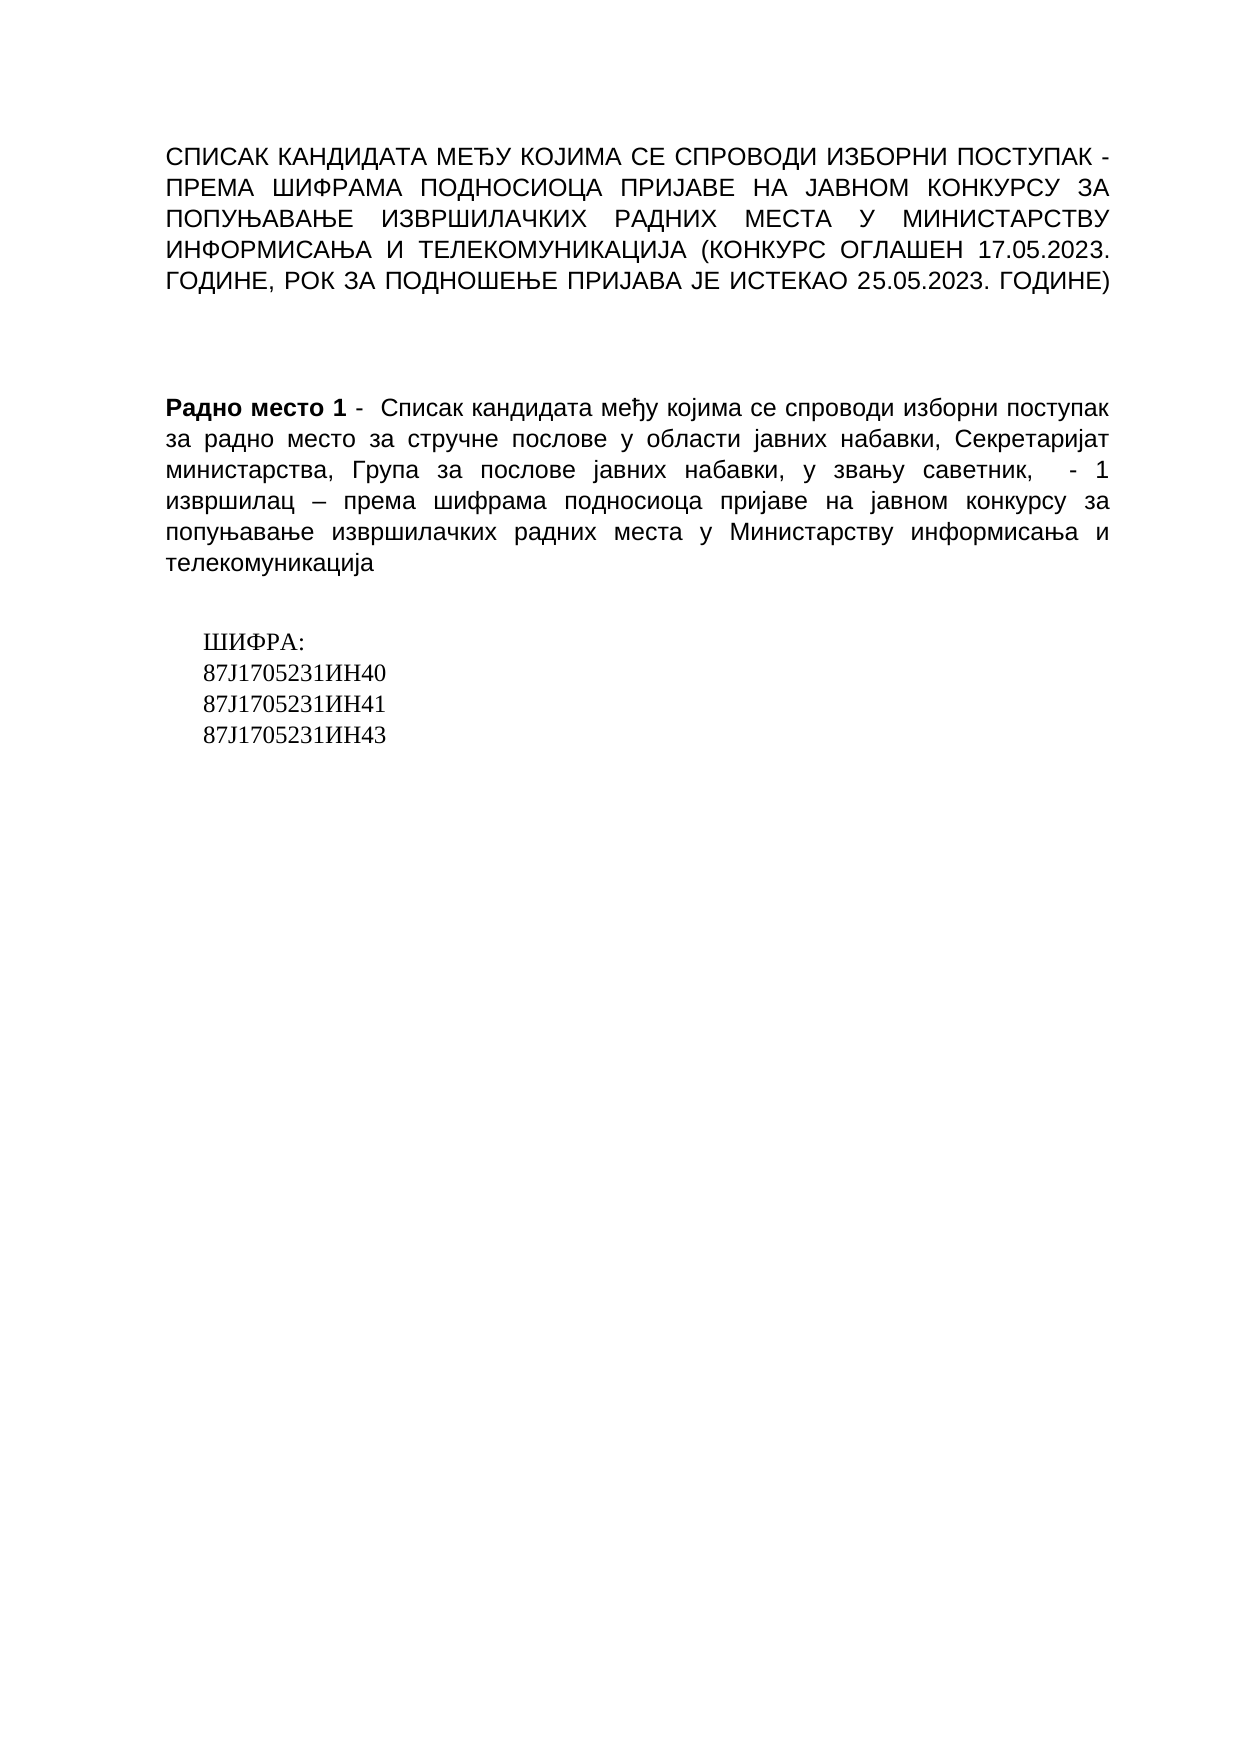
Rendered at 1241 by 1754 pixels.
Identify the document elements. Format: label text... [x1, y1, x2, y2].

text 87Ј1705231ИН41 [203, 689, 1110, 718]
text 87Ј1705231ИН43 [165, 720, 1110, 749]
text ШИФРА: [203, 627, 1110, 656]
text 87Ј1705231ИН40 [203, 658, 1110, 687]
text Радно место 1 - Списак кандидата међу којима се спроводи изборни поступак за радно место за стручне послове у области јавних набавки, Секретаријат министарства, Група за послове јавних набавки, у звању саветник, - 1 извршилац – према шифрама подносиоца пријаве на јавном конкурсу за попуњавање извршилачких радних места у Министарству информисања и телекомуникација [165, 392, 1110, 608]
text СПИСАК КАНДИДАТА МЕЂУ КОЈИМА СЕ СПРОВОДИ ИЗБОРНИ ПОСТУПАК - ПРЕМА ШИФРАМА ПОДНОСИОЦА ПРИЈАВЕ НА ЈАВНОМ КОНКУРСУ ЗА ПОПУЊАВАЊЕ ИЗВРШИЛАЧКИХ РАДНИХ МЕСТА У МИНИСТАРСТВУ ИНФОРМИСАЊА И ТЕЛЕКОМУНИКАЦИЈА (КОНКУРС ОГЛАШЕН 17.05.2023. ГОДИНЕ, РОК ЗА ПОДНОШЕЊЕ ПРИЈАВА ЈЕ ИСТЕКАО 25.05.2023. ГОДИНЕ) [165, 142, 1110, 326]
